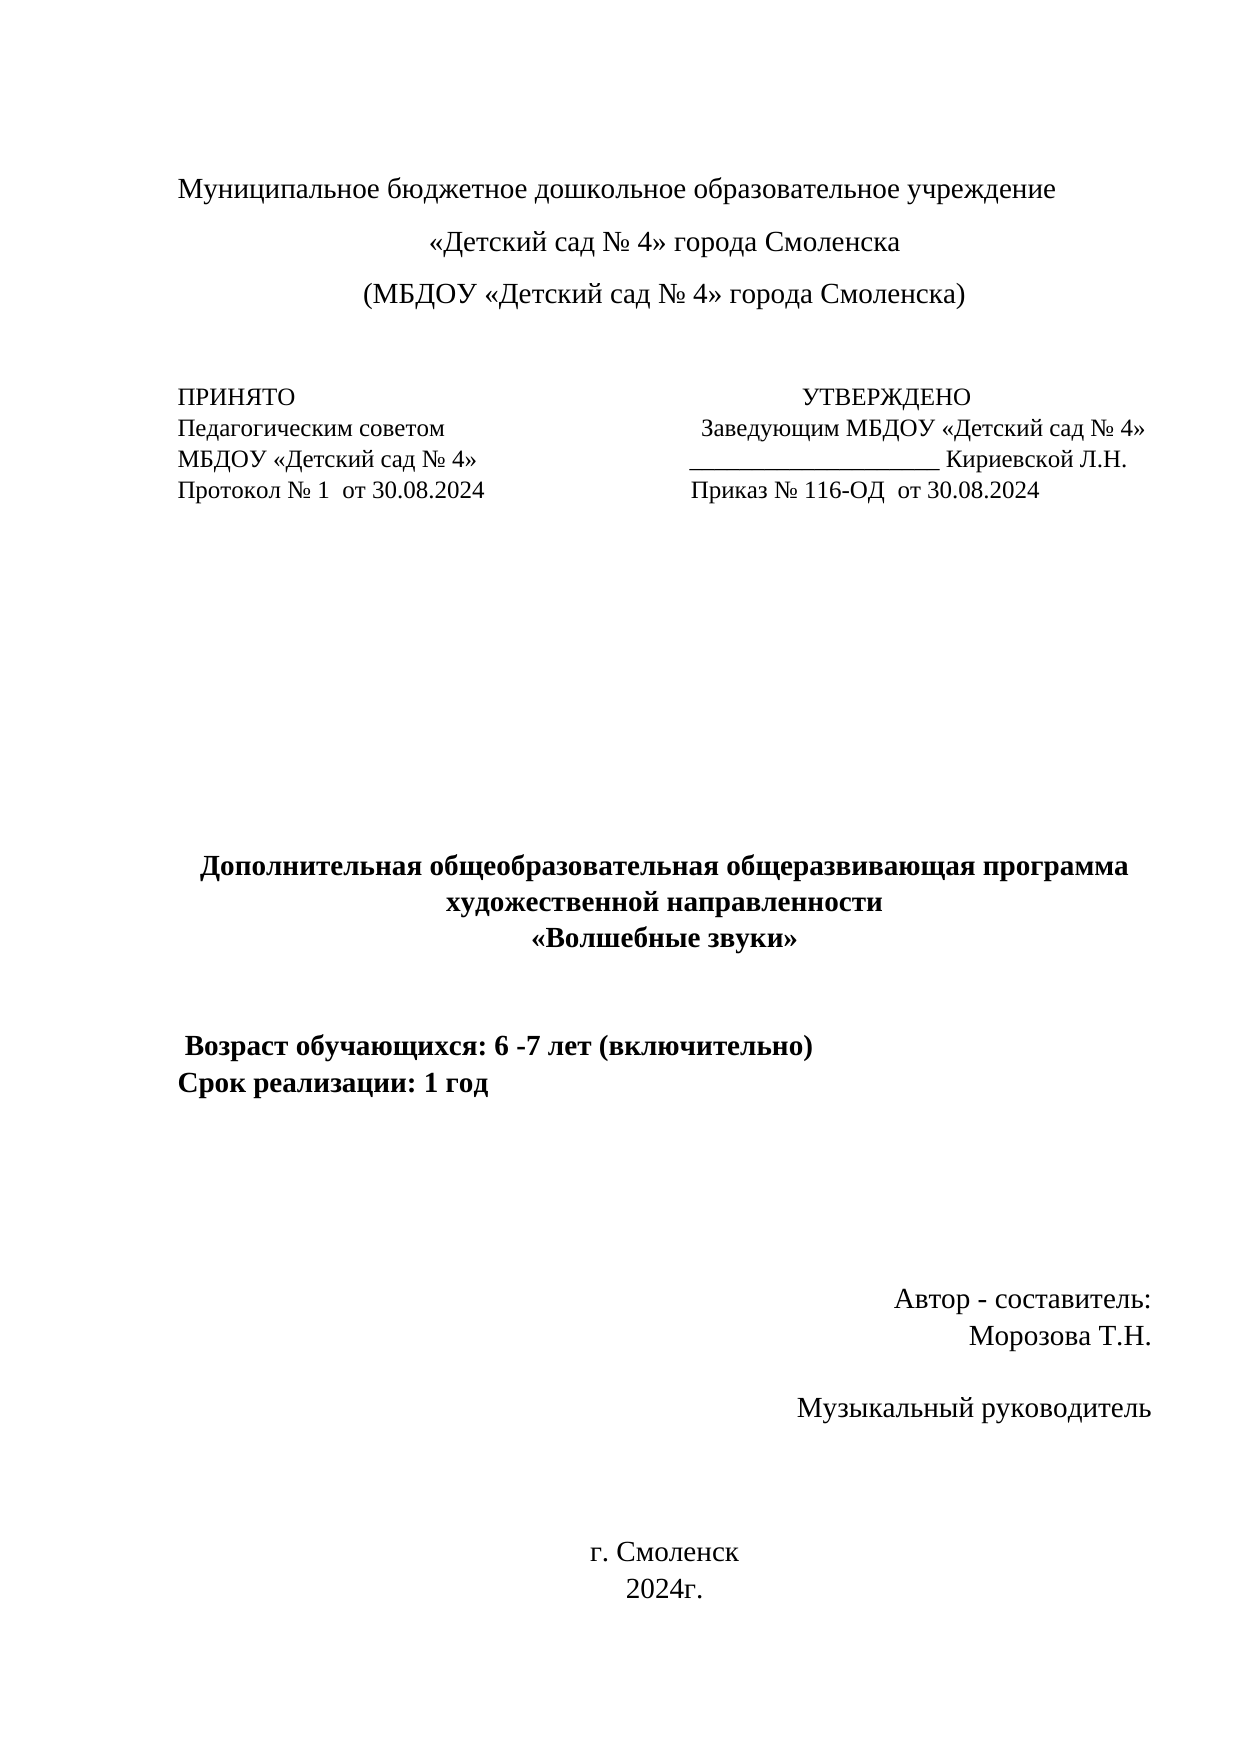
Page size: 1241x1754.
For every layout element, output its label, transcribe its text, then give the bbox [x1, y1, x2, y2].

text МБДОУ «Детский сад № 4» ____________________ Кириевской Л.Н. [177, 444, 1152, 473]
text (МБДОУ «Детский сад № 4» города Смоленска) [177, 277, 1152, 310]
text Морозова Т.Н. [177, 1318, 1152, 1351]
text ПРИНЯТО УТВЕРЖДЕНО [177, 382, 1152, 411]
text Автор - составитель: [177, 1282, 1152, 1315]
text художественной направленности [177, 884, 1152, 917]
text Возраст обучающихся: 6 -7 лет (включительно) [177, 1028, 1152, 1062]
text Протокол № 1 от 30.08.2024 Приказ № 116-ОД от 30.08.2024 [177, 475, 1152, 504]
text Музыкальный руководитель [177, 1390, 1152, 1423]
text г. Смоленск [177, 1534, 1152, 1568]
text Дополнительная общеобразовательная общеразвивающая программа [177, 848, 1152, 881]
text 2024г. [177, 1571, 1152, 1604]
text Педагогическим советом Заведующим МБДОУ «Детский сад № 4» [177, 413, 1152, 442]
text «Волшебные звуки» [177, 920, 1152, 954]
text Срок реализации: 1 год [177, 1065, 1152, 1098]
text «Детский сад № 4» города Смоленска [177, 224, 1152, 257]
text Муниципальное бюджетное дошкольное образовательное учреждение [177, 171, 1152, 204]
